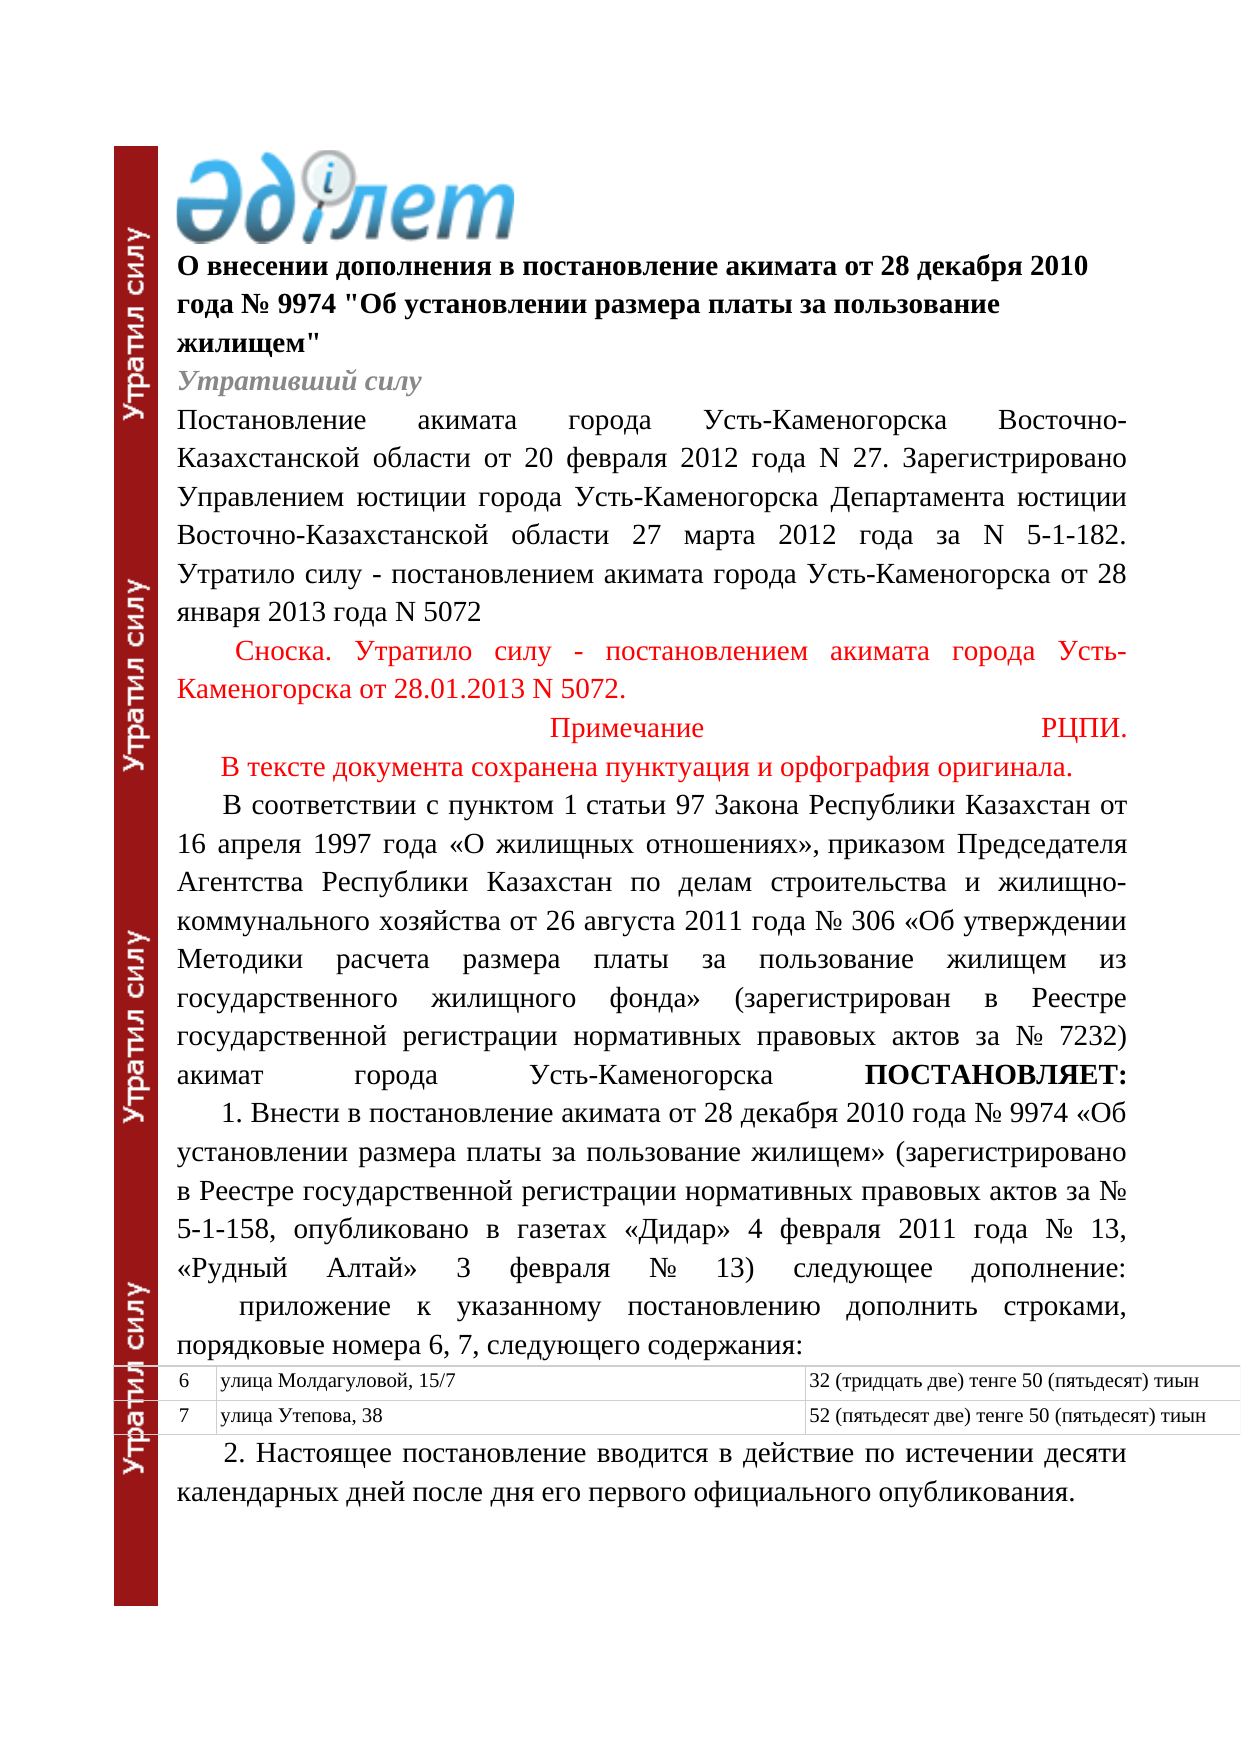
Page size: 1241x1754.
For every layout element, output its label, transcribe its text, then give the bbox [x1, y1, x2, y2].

picture [114, 782, 158, 787]
text Постановление акимата города Усть-Каменогорска Восточно-Казахстанской области от 20 февраля 2012 года N 27. Зарегистрировано Управлением юстиции города Усть-Каменогорска Департамента юстиции Восточно-Казахстанской области 27 марта 2012 года за N 5-1-182. Утратило силу - постановлением акимата города Усть-Каменогорска от 28 января 2013 года N 5072 [112, 402, 1128, 628]
table_cell 52 (пятьдесят две) тенге 50 (пятьдесят) тиын [806, 1401, 1240, 1434]
text В соответствии с пунктом 1 статьи 97 Закона Республики Казахстан от 16 апреля 1997 года «О жилищных отношениях», приказом Председателя Агентства Республики Казахстан по делам строительства и жилищно-коммунального хозяйства от 26 августа 2011 года № 306 «Об утверждении Методики расчета размера платы за пользование жилищем из государственного жилищного фонда» (зарегистрирован в Реестре государственной регистрации нормативных правовых актов за № 7232) акимат города Усть-Каменогорска ПОСТАНОВЛЯЕТ: 1. Внести в постановление акимата от 28 декабря 2010 года № 9974 «Об установлении размера платы за пользование жилищем» (зарегистрировано в Реестре государственной регистрации нормативных правовых актов за № 5-1-158, опубликовано в газетах «Дидар» 4 февраля 2011 года № 13, «Рудный Алтай» 3 февраля № 13) следующее дополнение: приложение к указанному постановлению дополнить строками, порядковые номера 6, 7, следующего содержания: [112, 787, 1128, 1360]
table_header 6 [114, 1367, 216, 1400]
table_cell улица Утепова, 38 [217, 1401, 805, 1434]
text Примечание РЦПИ. В тексте документа сохранена пунктуация и орфография оригинала. [112, 710, 1128, 782]
picture [114, 358, 158, 363]
picture [114, 146, 158, 248]
picture [114, 705, 158, 710]
text Утративший силу [112, 363, 1128, 397]
picture [114, 1507, 158, 1606]
table_cell 7 [114, 1401, 216, 1434]
table_header 32 (тридцать две) тенге 50 (пятьдесят) тиын [806, 1367, 1240, 1400]
text О внесении дополнения в постановление акимата от 28 декабря 2010 года № 9974 "Об установлении размера платы за пользование жилищем" [112, 248, 1128, 358]
text 2. Настоящее постановление вводится в действие по истечении десяти календарных дней после дня его первого официального опубликования. [112, 1435, 1128, 1507]
picture [114, 628, 158, 633]
picture [114, 1360, 158, 1365]
text Сноска. Утратило силу - постановлением акимата города Усть-Каменогорска от 28.01.2013 N 5072. [112, 633, 1128, 705]
picture [114, 397, 158, 402]
table_header улица Молдагуловой, 15/7 [217, 1367, 805, 1400]
picture [176, 150, 515, 244]
